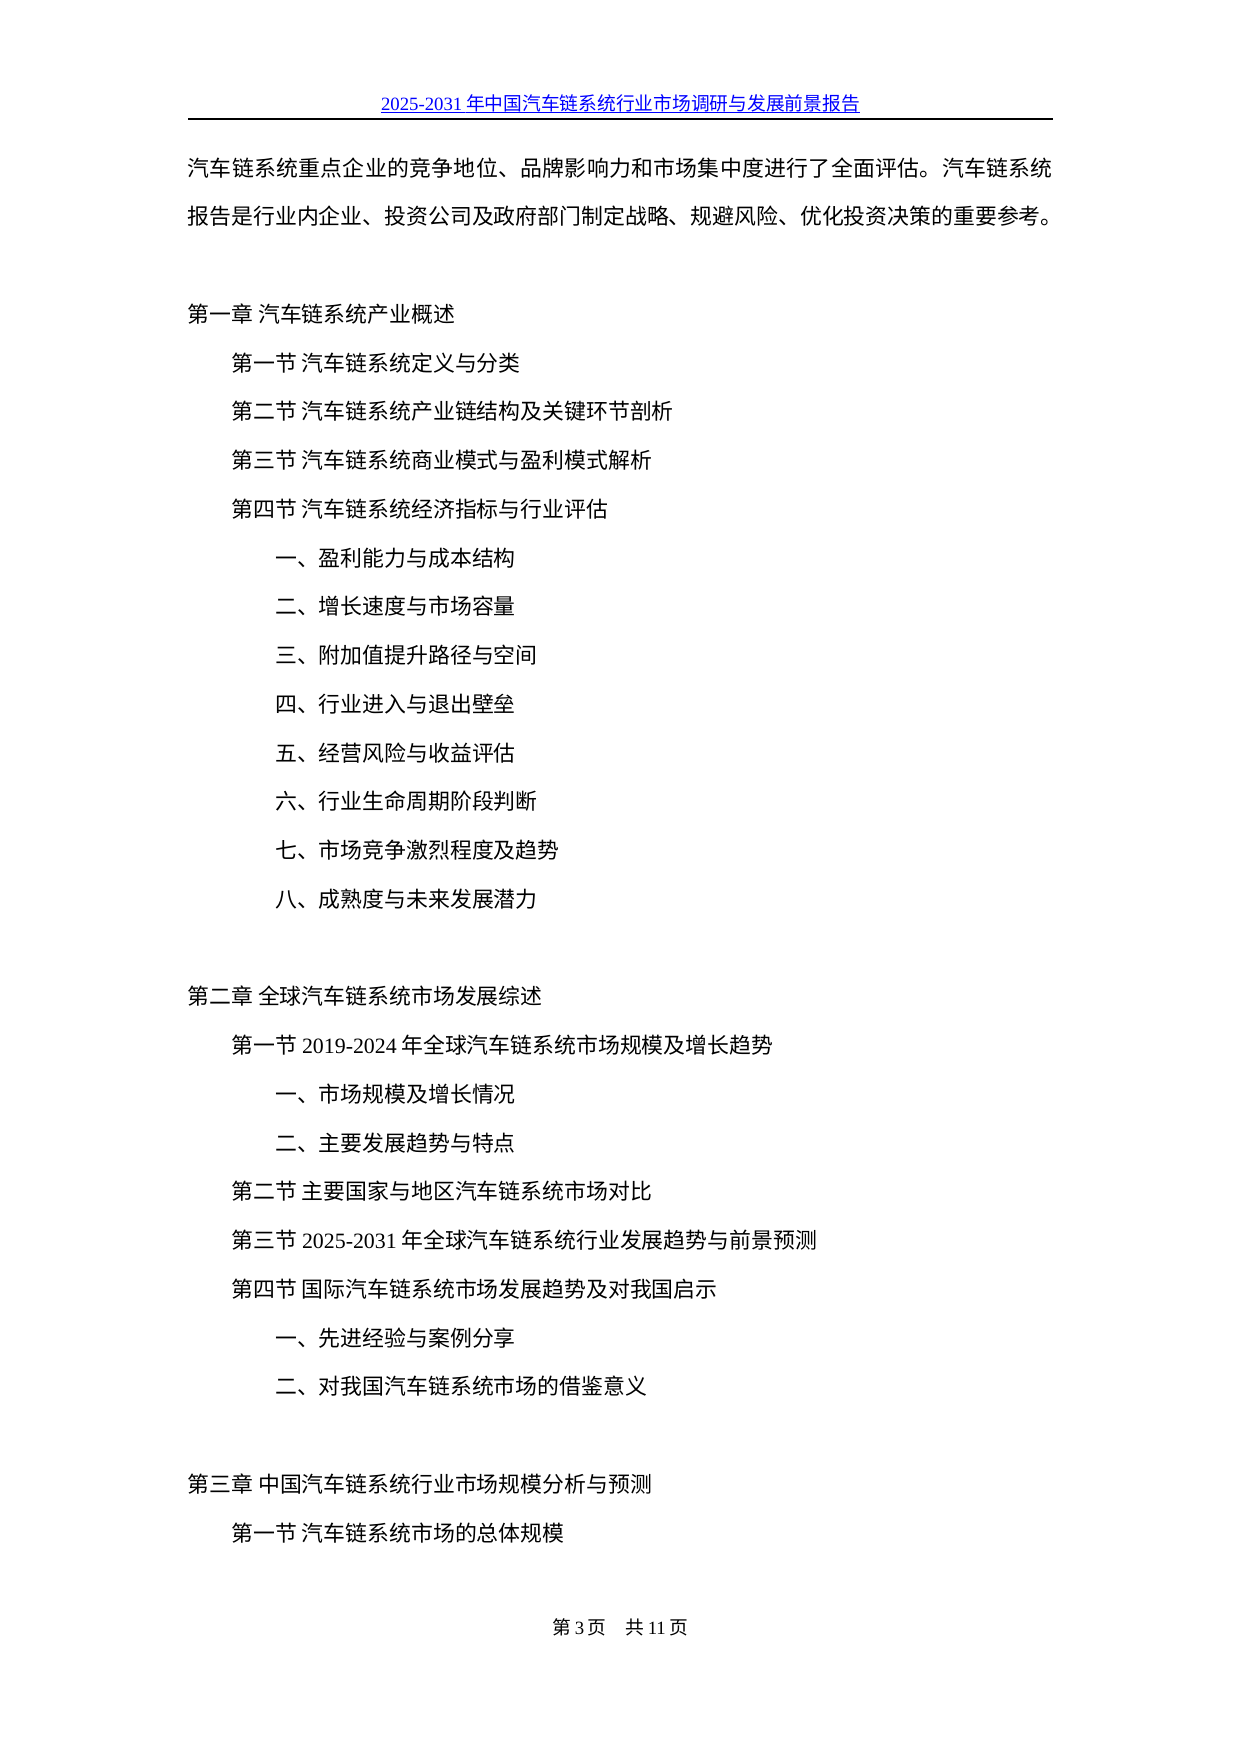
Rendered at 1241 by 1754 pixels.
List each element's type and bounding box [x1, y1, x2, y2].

text [187, 150, 1053, 1548]
